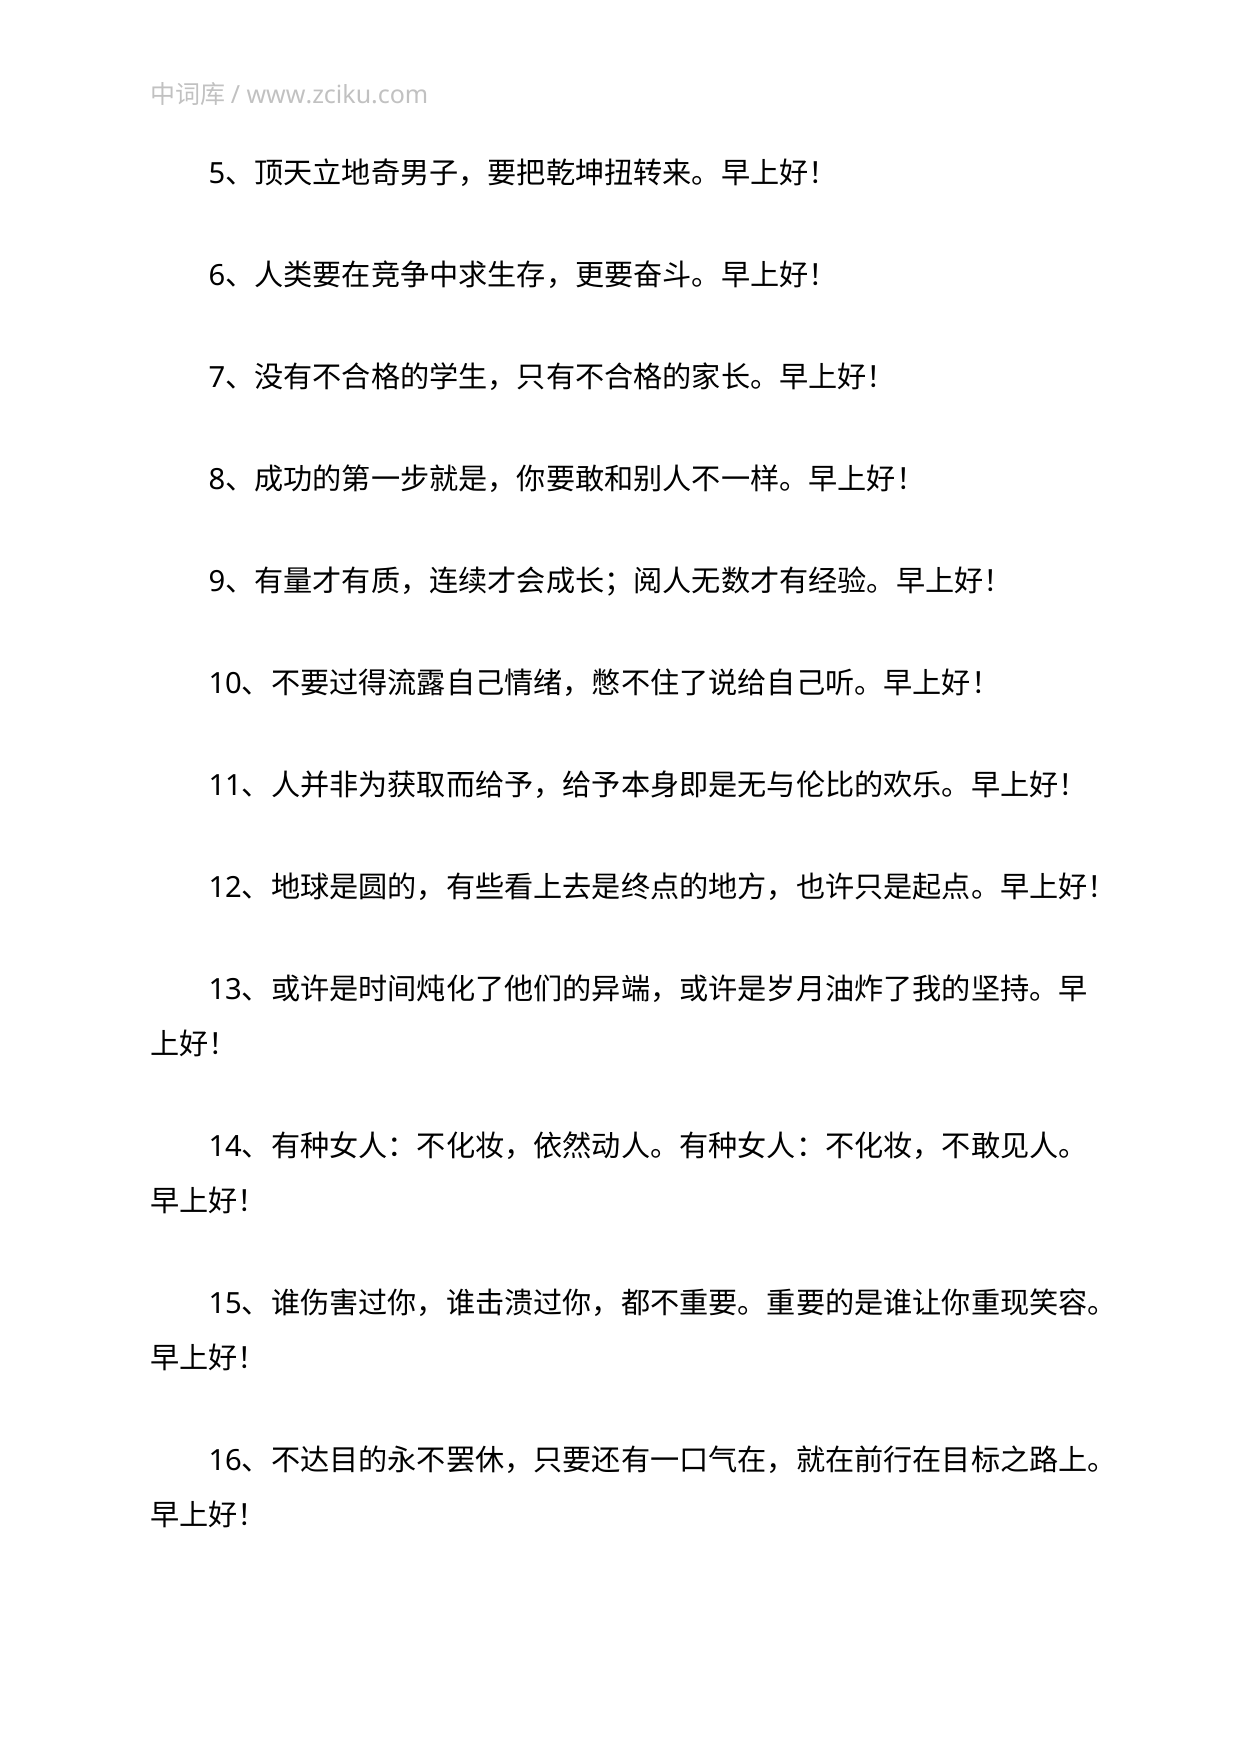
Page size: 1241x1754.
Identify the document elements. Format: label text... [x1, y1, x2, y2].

text 13、或许是时间炖化了他们的异端，或许是岁月油炸了我的坚持。早上好！ [150, 966, 1090, 1063]
text 7、没有不合格的学生，只有不合格的家长。早上好！ [150, 354, 1090, 396]
text 6、人类要在竞争中求生存，更要奋斗。早上好！ [150, 252, 1090, 294]
text 11、人并非为获取而给予，给予本身即是无与伦比的欢乐。早上好！ [150, 762, 1090, 804]
text 15、谁伤害过你，谁击溃过你，都不重要。重要的是谁让你重现笑容。早上好！ [150, 1279, 1090, 1377]
text 16、不达目的永不罢休，只要还有一口气在，就在前行在目标之路上。早上好！ [150, 1436, 1090, 1533]
text 8、成功的第一步就是，你要敢和别人不一样。早上好！ [150, 456, 1090, 498]
text 12、地球是圆的，有些看上去是终点的地方，也许只是起点。早上好！ [150, 864, 1090, 906]
text 14、有种女人：不化妆，依然动人。有种女人：不化妆，不敢见人。早上好！ [150, 1123, 1090, 1220]
text 9、有量才有质，连续才会成长；阅人无数才有经验。早上好！ [150, 558, 1090, 600]
text 10、不要过得流露自己情绪，憋不住了说给自己听。早上好！ [150, 660, 1090, 702]
text 5、顶天立地奇男子，要把乾坤扭转来。早上好！ [150, 150, 1090, 192]
